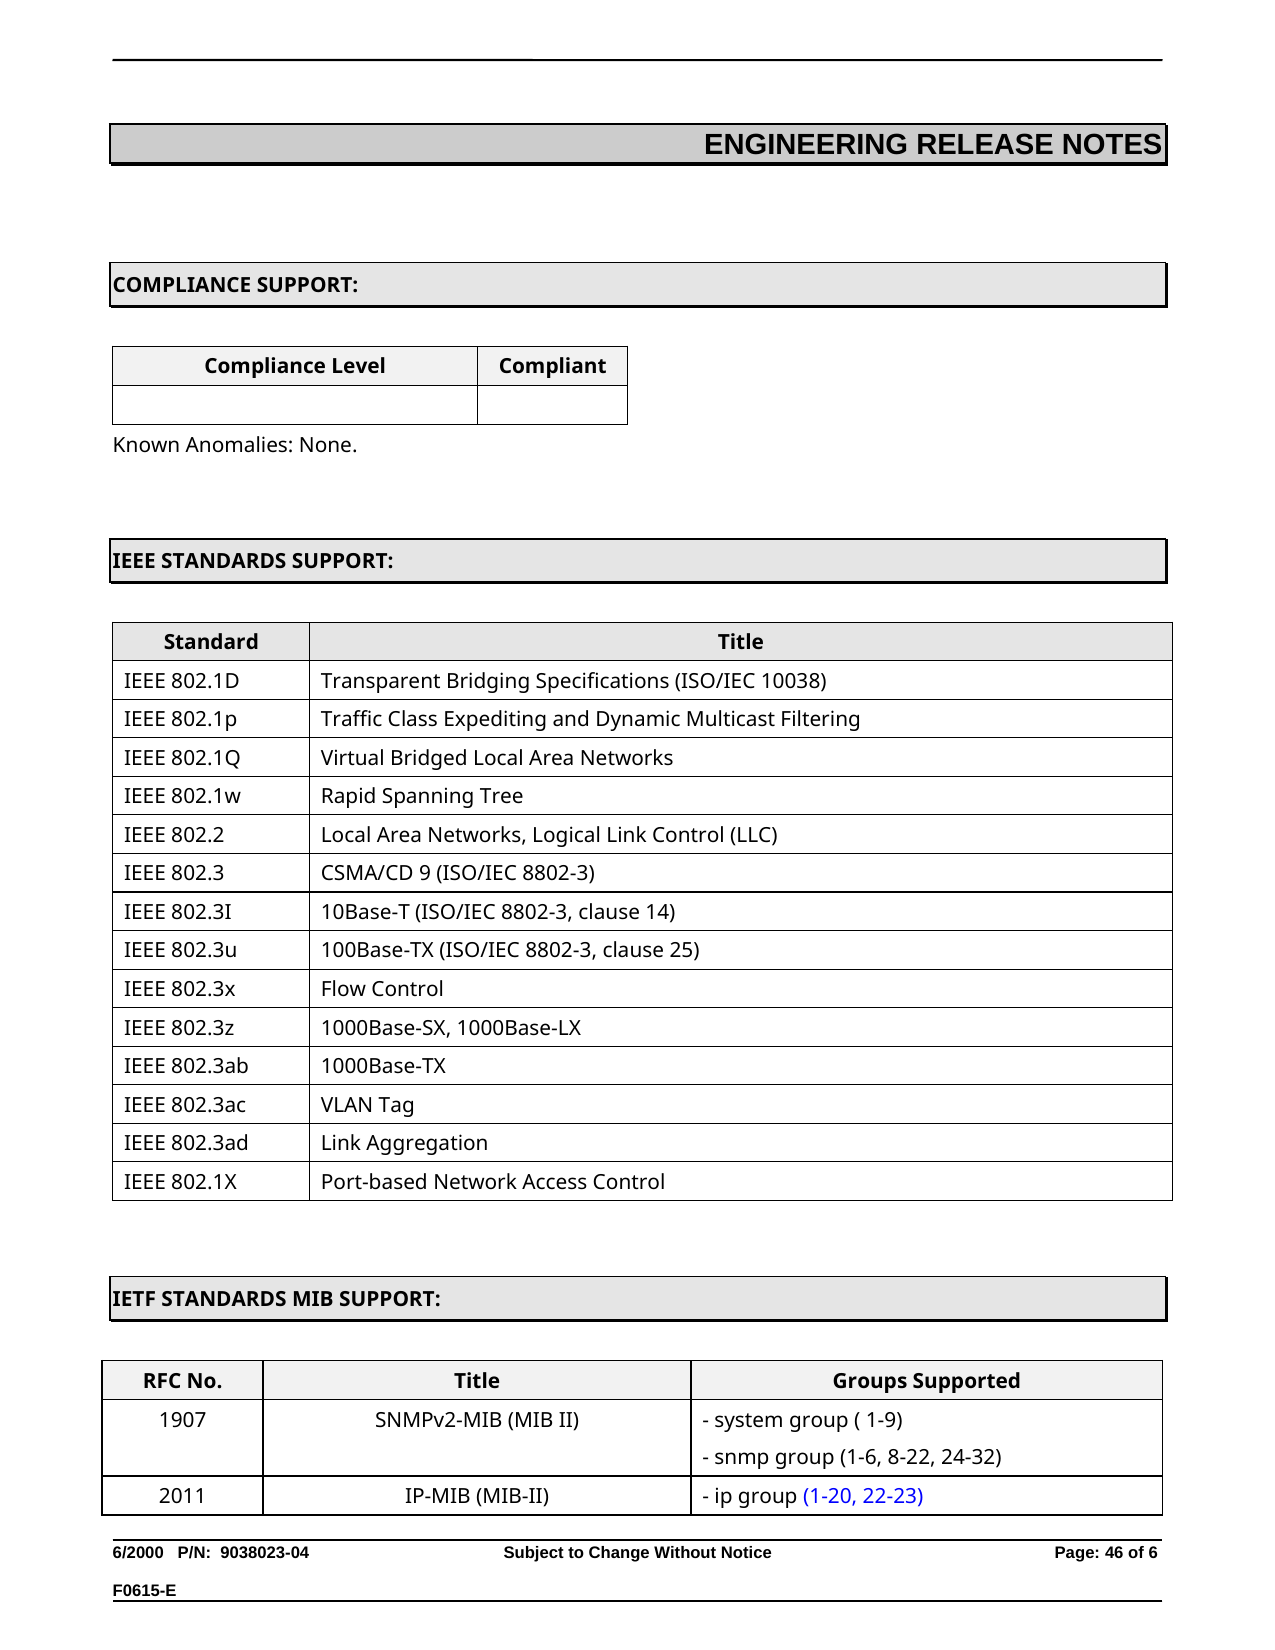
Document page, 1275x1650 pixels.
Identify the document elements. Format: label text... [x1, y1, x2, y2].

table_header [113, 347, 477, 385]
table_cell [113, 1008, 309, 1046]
text Known Anomalies: None. [112, 425, 1162, 463]
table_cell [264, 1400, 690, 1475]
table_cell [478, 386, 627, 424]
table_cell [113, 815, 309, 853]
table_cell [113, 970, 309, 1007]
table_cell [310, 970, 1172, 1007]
text IETF Standards MIB Support: [111, 1277, 1165, 1319]
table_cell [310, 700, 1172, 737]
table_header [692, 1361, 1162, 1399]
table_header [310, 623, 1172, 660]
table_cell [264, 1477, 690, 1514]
text IEEE Standards Support: [111, 540, 1165, 581]
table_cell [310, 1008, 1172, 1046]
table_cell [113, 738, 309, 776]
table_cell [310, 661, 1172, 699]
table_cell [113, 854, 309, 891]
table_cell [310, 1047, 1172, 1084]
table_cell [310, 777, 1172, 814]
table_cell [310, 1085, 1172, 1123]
text Compliance support: [111, 263, 1165, 305]
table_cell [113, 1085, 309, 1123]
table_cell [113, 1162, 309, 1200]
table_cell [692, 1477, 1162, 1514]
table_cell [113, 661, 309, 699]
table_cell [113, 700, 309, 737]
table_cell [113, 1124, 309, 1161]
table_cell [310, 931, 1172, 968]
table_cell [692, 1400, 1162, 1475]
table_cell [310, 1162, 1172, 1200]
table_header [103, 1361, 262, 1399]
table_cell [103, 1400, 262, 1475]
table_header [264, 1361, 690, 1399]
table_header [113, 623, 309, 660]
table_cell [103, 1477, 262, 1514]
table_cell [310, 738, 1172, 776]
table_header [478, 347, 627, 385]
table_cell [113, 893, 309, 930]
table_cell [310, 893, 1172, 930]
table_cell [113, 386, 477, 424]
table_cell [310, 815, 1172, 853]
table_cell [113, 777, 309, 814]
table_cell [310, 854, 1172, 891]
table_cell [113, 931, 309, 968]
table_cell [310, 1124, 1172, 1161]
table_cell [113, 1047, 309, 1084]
